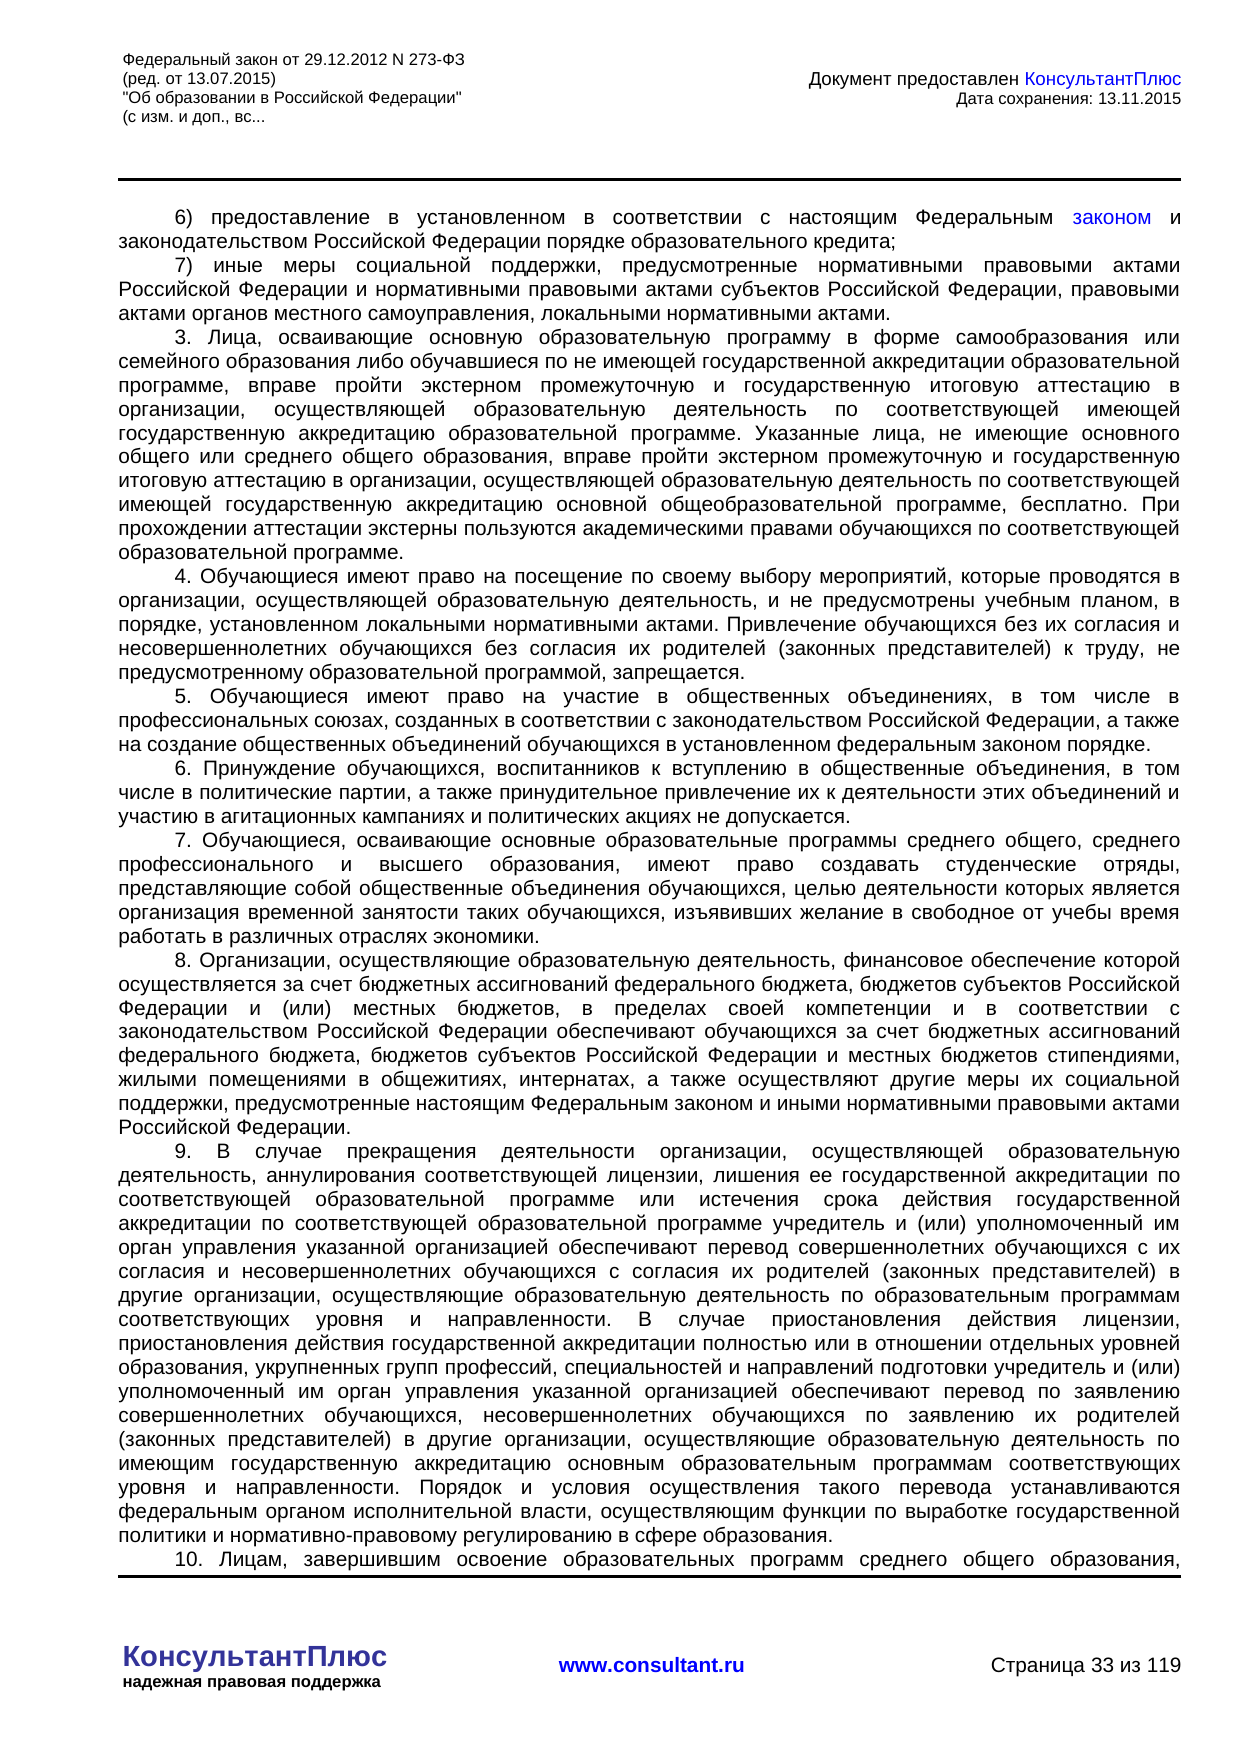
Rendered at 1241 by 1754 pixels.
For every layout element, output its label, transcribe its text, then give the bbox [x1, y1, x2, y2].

text 6. Принуждение обучающихся, воспитанников к вступлению в общественные объединения, в том числе в политические партии, а также принудительное привлечение их к деятельности этих объединений и участию в агитационных кампаниях и политических акциях не допускается. [118, 756, 1181, 828]
text 4. Обучающиеся имеют право на посещение по своему выбору мероприятий, которые проводятся в организации, осуществляющей образовательную деятельность, и не предусмотрены учебным планом, в порядке, установленном локальными нормативными актами. Привлечение обучающихся без их согласия и несовершеннолетних обучающихся без согласия их родителей (законных представителей) к труду, не предусмотренному образовательной программой, запрещается. [118, 564, 1181, 684]
text 7) иные меры социальной поддержки, предусмотренные нормативными правовыми актами Российской Федерации и нормативными правовыми актами субъектов Российской Федерации, правовыми актами органов местного самоуправления, локальными нормативными актами. [118, 253, 1181, 324]
text 9. В случае прекращения деятельности организации, осуществляющей образовательную деятельность, аннулирования соответствующей лицензии, лишения ее государственной аккредитации по соответствующей образовательной программе или истечения срока действия государственной аккредитации по соответствующей образовательной программе учредитель и (или) уполномоченный им орган управления указанной организацией обеспечивают перевод совершеннолетних обучающихся с их согласия и несовершеннолетних обучающихся с согласия их родителей (законных представителей) в другие организации, осуществляющие образовательную деятельность по образовательным программам соответствующих уровня и направленности. В случае приостановления действия лицензии, приостановления действия государственной аккредитации полностью или в отношении отдельных уровней образования, укрупненных групп профессий, специальностей и направлений подготовки учредитель и (или) уполномоченный им орган управления указанной организацией обеспечивают перевод по заявлению совершеннолетних обучающихся, несовершеннолетних обучающихся по заявлению их родителей (законных представителей) в другие организации, осуществляющие образовательную деятельность по имеющим государственную аккредитацию основным образовательным программам соответствующих уровня и направленности. Порядок и условия осуществления такого перевода устанавливаются федеральным органом исполнительной власти, осуществляющим функции по выработке государственной политики и нормативно-правовому регулированию в сфере образования. [118, 1139, 1181, 1546]
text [118, 1546, 1181, 1570]
text 7. Обучающиеся, осваивающие основные образовательные программы среднего общего, среднего профессионального и высшего образования, имеют право создавать студенческие отряды, представляющие собой общественные объединения обучающихся, целью деятельности которых является организация временной занятости таких обучающихся, изъявивших желание в свободное от учебы время работать в различных отраслях экономики. [118, 828, 1181, 947]
text 5. Обучающиеся имеют право на участие в общественных объединениях, в том числе в профессиональных союзах, созданных в соответствии с законодательством Российской Федерации, а также на создание общественных объединений обучающихся в установленном федеральным законом порядке. [118, 684, 1181, 756]
text 6) предоставление в установленном в соответствии с настоящим Федеральным законом и законодательством Российской Федерации порядке образовательного кредита; [118, 205, 1181, 253]
text 8. Организации, осуществляющие образовательную деятельность, финансовое обеспечение которой осуществляется за счет бюджетных ассигнований федерального бюджета, бюджетов субъектов Российской Федерации и (или) местных бюджетов, в пределах своей компетенции и в соответствии с законодательством Российской Федерации обеспечивают обучающихся за счет бюджетных ассигнований федерального бюджета, бюджетов субъектов Российской Федерации и местных бюджетов стипендиями, жилыми помещениями в общежитиях, интернатах, а также осуществляют другие меры их социальной поддержки, предусмотренные настоящим Федеральным законом и иными нормативными правовыми актами Российской Федерации. [118, 947, 1181, 1139]
text 3. Лица, осваивающие основную образовательную программу в форме самообразования или семейного образования либо обучавшиеся по не имеющей государственной аккредитации образовательной программе, вправе пройти экстерном промежуточную и государственную итоговую аттестацию в организации, осуществляющей образовательную деятельность по соответствующей имеющей государственную аккредитацию образовательной программе. Указанные лица, не имеющие основного общего или среднего общего образования, вправе пройти экстерном промежуточную и государственную итоговую аттестацию в организации, осуществляющей образовательную деятельность по соответствующей имеющей государственную аккредитацию основной общеобразовательной программе, бесплатно. При прохождении аттестации экстерны пользуются академическими правами обучающихся по соответствующей образовательной программе. [118, 324, 1181, 564]
